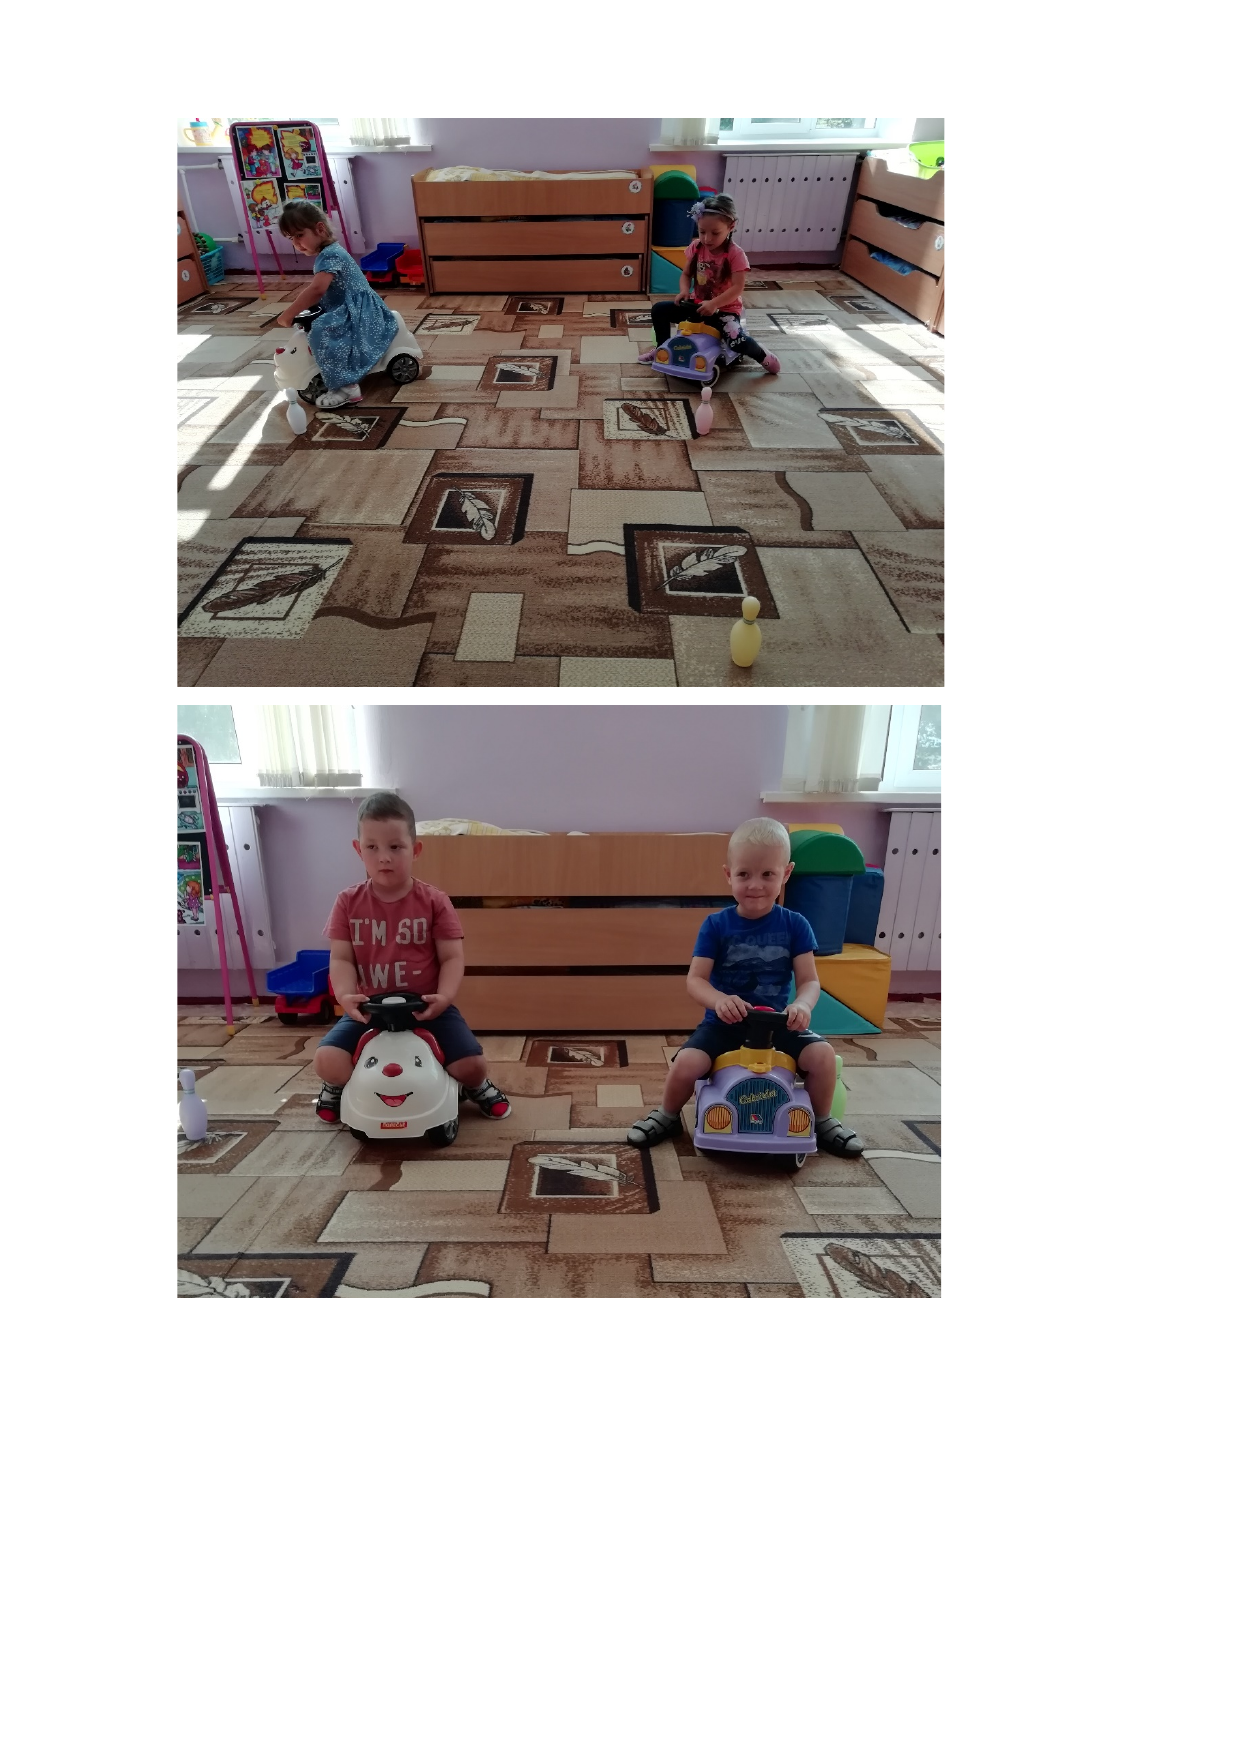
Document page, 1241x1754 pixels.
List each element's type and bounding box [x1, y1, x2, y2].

picture [177, 118, 945, 687]
picture [177, 705, 942, 1298]
